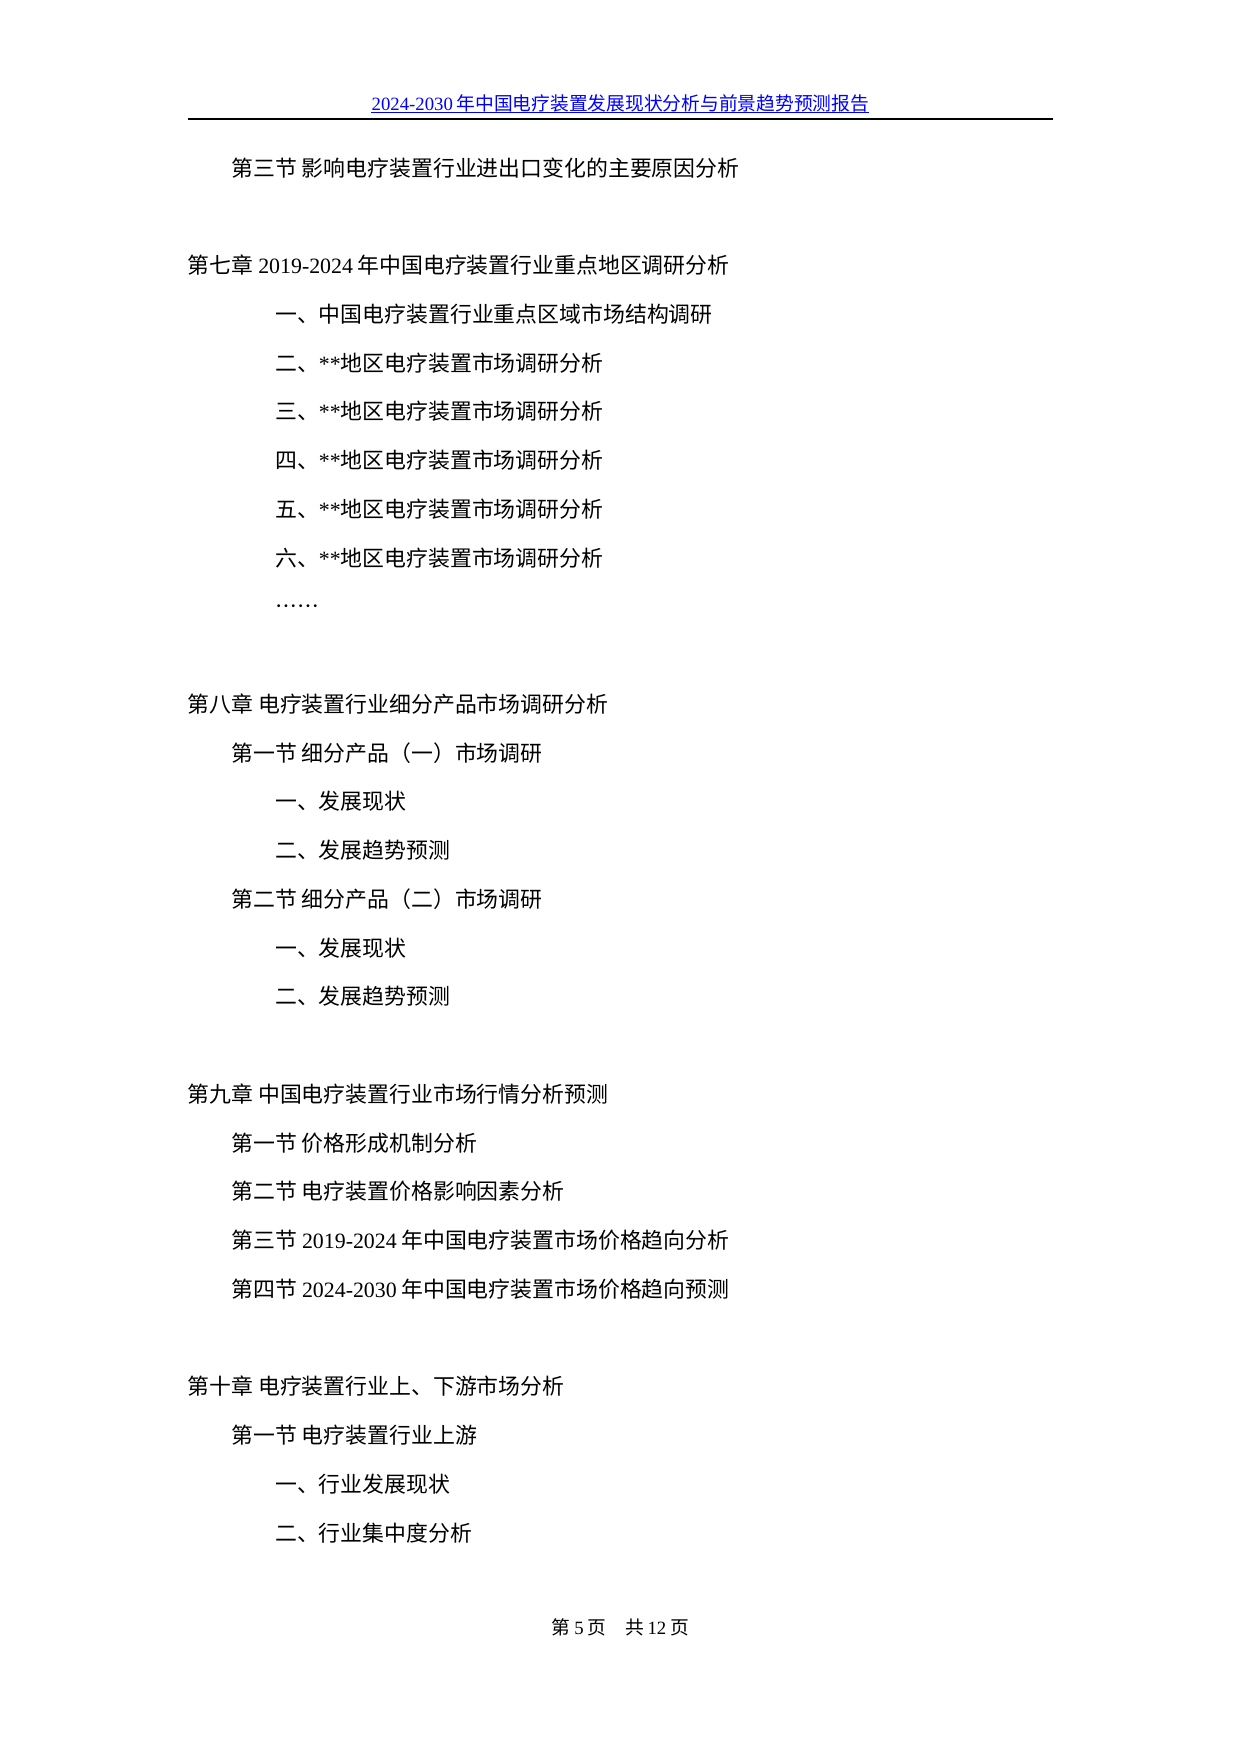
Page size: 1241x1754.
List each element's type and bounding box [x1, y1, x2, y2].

text [187, 150, 1053, 1548]
